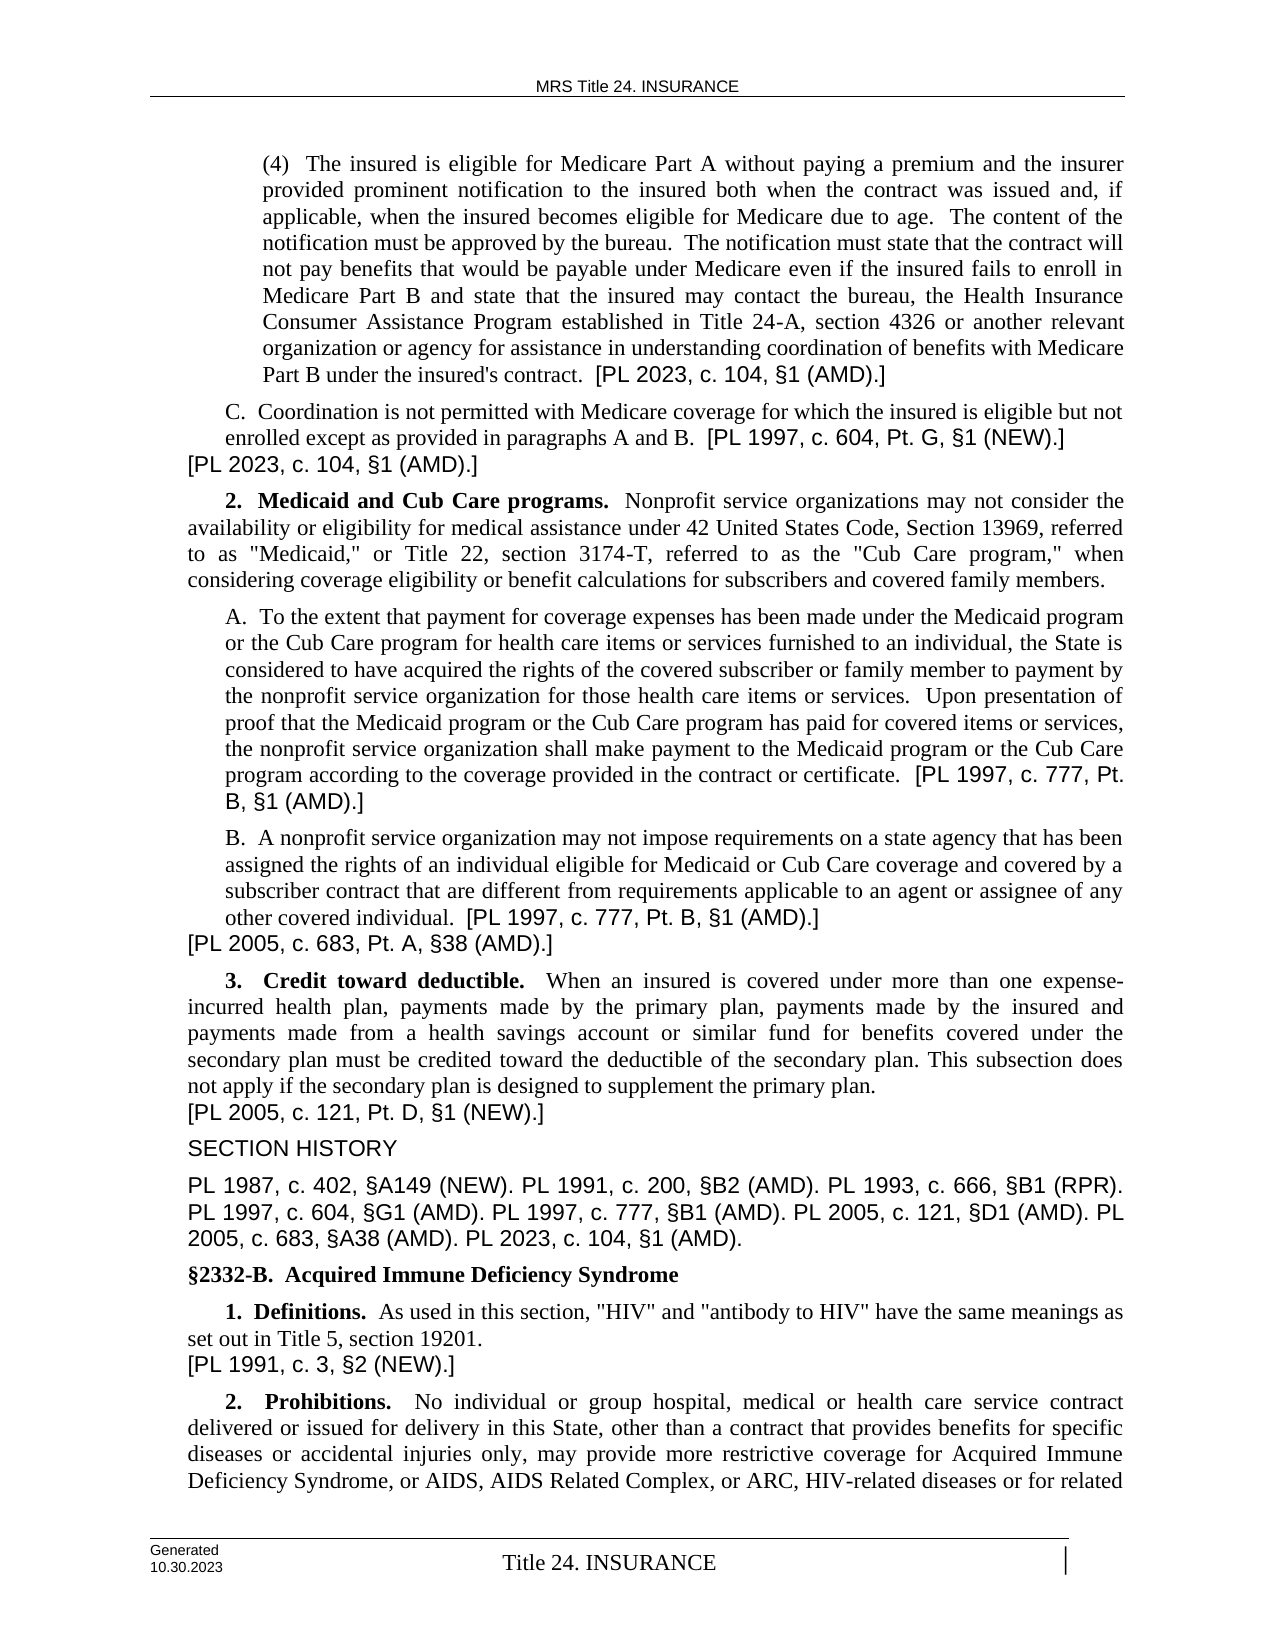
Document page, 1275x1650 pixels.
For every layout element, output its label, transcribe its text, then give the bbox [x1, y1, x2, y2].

text (4) The insured is eligible for Medicare Part A without paying a premium and the insurer provided prominent notification to the insured both when the contract was issued and, if applicable, when the insured becomes eligible for Medicare due to age. The content of the notification must be approved by the bureau. The notification must state that the contract will not pay benefits that would be payable under Medicare even if the insured fails to enroll in Medicare Part B and state that the insured may contact the bureau, the Health Insurance Consumer Assistance Program established in Title 24‑A, section 4326 or another relevant organization or agency for assistance in understanding coordination of benefits with Medicare Part B under the insured's contract. [PL 2023, c. 104, §1 (AMD).] [262, 150, 1125, 387]
text A. To the extent that payment for coverage expenses has been made under the Medicaid program or the Cub Care program for health care items or services furnished to an individual, the State is considered to have acquired the rights of the covered subscriber or family member to payment by the nonprofit service organization for those health care items or services. Upon presentation of proof that the Medicaid program or the Cub Care program has paid for covered items or services, the nonprofit service organization shall make payment to the Medicaid program or the Cub Care program according to the coverage provided in the contract or certificate. [PL 1997, c. 777, Pt. B, §1 (AMD).] [225, 603, 1125, 814]
text [PL 1991, c. 3, §2 (NEW).] [187, 1351, 1125, 1377]
text 2. Medicaid and Cub Care programs. Nonprofit service organizations may not consider the availability or eligibility for medical assistance under 42 United States Code, Section 13969, referred to as "Medicaid," or Title 22, section 3174‑T, referred to as the "Cub Care program," when considering coverage eligibility or benefit calculations for subscribers and covered family members. [187, 487, 1125, 593]
text B. A nonprofit service organization may not impose requirements on a state agency that has been assigned the rights of an individual eligible for Medicaid or Cub Care coverage and covered by a subscriber contract that are different from requirements applicable to an agent or assignee of any other covered individual. [PL 1997, c. 777, Pt. B, §1 (AMD).] [225, 824, 1125, 930]
text §2332-B. Acquired Immune Deficiency Syndrome [187, 1262, 1125, 1288]
text 1. Definitions. As used in this section, "HIV" and "antibody to HIV" have the same meanings as set out in Title 5, section 19201. [187, 1298, 1125, 1351]
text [187, 1388, 1125, 1493]
text [PL 2005, c. 121, Pt. D, §1 (NEW).] [187, 1098, 1125, 1125]
text PL 1987, c. 402, §A149 (NEW). PL 1991, c. 200, §B2 (AMD). PL 1993, c. 666, §B1 (RPR). PL 1997, c. 604, §G1 (AMD). PL 1997, c. 777, §B1 (AMD). PL 2005, c. 121, §D1 (AMD). PL 2005, c. 683, §A38 (AMD). PL 2023, c. 104, §1 (AMD). [187, 1172, 1125, 1251]
text SECTION HISTORY [187, 1135, 1125, 1162]
text [PL 2005, c. 683, Pt. A, §38 (AMD).] [187, 930, 1125, 956]
text C. Coordination is not permitted with Medicare coverage for which the insured is eligible but not enrolled except as provided in paragraphs A and B. [PL 1997, c. 604, Pt. G, §1 (NEW).] [225, 398, 1125, 451]
text [PL 2023, c. 104, §1 (AMD).] [187, 451, 1125, 477]
text 3. Credit toward deductible. When an insured is covered under more than one expense-incurred health plan, payments made by the primary plan, payments made by the insured and payments made from a health savings account or similar fund for benefits covered under the secondary plan must be credited toward the deductible of the secondary plan. This subsection does not apply if the secondary plan is designed to supplement the primary plan. [187, 967, 1125, 1098]
